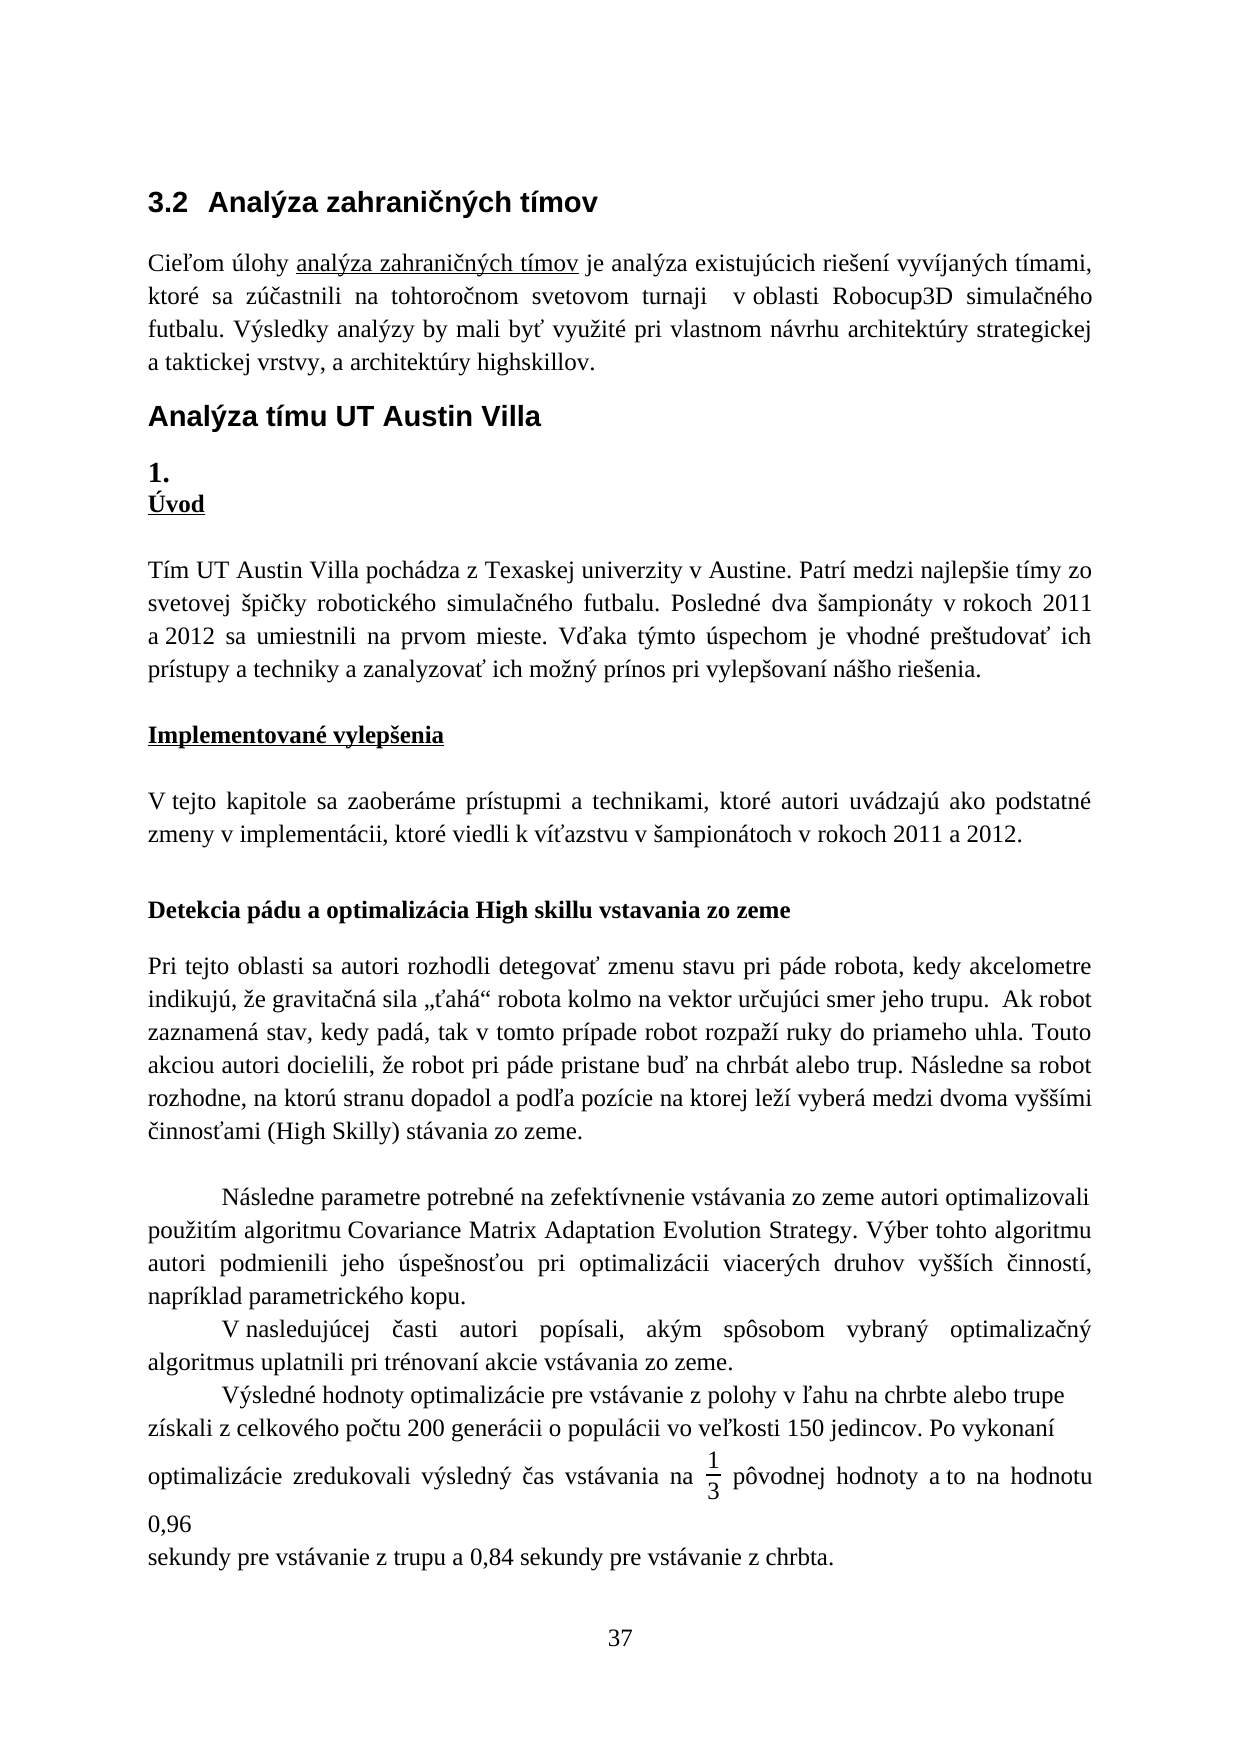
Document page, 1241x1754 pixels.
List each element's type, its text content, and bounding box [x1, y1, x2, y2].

text získali z celkového počtu 200 generácii o populácii vo veľkosti 150 jedincov. Po vykonaní [148, 1413, 1093, 1442]
text optimalizácie zredukovali výsledný čas vstávania na pôvodnej hodnoty a to na hodnotu 0,96 [148, 1446, 1093, 1538]
subtitle Analýza zahraničných tímov [148, 185, 1093, 219]
text Výsledné hodnoty optimalizácie pre vstávanie z polohy v ľahu na chrbte alebo trupe [148, 1380, 1093, 1409]
subtitle Analýza tímu UT Austin Villa [148, 399, 1093, 432]
text sekundy pre vstávanie z trupu a 0,84 sekundy pre vstávanie z chrbta. [148, 1542, 1093, 1571]
text V nasledujúcej časti autori popísali, akým spôsobom vybraný optimalizačný algoritmus uplatnili pri trénovaní akcie vstávania zo zeme. [148, 1314, 1093, 1376]
text Tím UT Austin Villa pochádza z Texaskej univerzity v Austine. Patrí medzi najlepšie tímy zo svetovej špičky robotického simulačného futbalu. Posledné dva šampionáty v rokoch 2011 a 2012 sa umiestnili na prvom mieste. Vďaka týmto úspechom je vhodné preštudovať ich prístupy a techniky a zanalyzovať ich možný prínos pri vylepšovaní nášho riešenia. [148, 555, 1093, 683]
text Implementované vylepšenia [148, 720, 1093, 749]
text Detekcia pádu a optimalizácia High skillu vstavania zo zeme [148, 895, 1093, 924]
text použitím algoritmu Covariance Matrix Adaptation Evolution Strategy. Výber tohto algoritmu autori podmienili jeho úspešnosťou pri optimalizácii viacerých druhov vyšších činností, napríklad parametrického kopu. [148, 1215, 1093, 1310]
text V tejto kapitole sa zaoberáme prístupmi a technikami, ktoré autori uvádzajú ako podstatné zmeny v implementácii, ktoré viedli k víťazstvu v šampionátoch v rokoch 2011 a 2012. [148, 786, 1093, 848]
text Cieľom úlohy analýza zahraničných tímov je analýza existujúcich riešení vyvíjaných tímami, ktoré sa zúčastnili na tohtoročnom svetovom turnaji v oblasti Robocup3D simulačného futbalu. Výsledky analýzy by mali byť využité pri vlastnom návrhu architektúry strategickej a taktickej vrstvy, a architektúry highskillov. [148, 248, 1093, 376]
text Pri tejto oblasti sa autori rozhodli detegovať zmenu stavu pri páde robota, kedy akcelometre indikujú, že gravitačná sila „ťahá“ robota kolmo na vektor určujúci smer jeho trupu. Ak robot zaznamená stav, kedy padá, tak v tomto prípade robot rozpaží ruky do priameho uhla. Touto akciou autori docielili, že robot pri páde pristane buď na chrbát alebo trup. Následne sa robot rozhodne, na ktorú stranu dopadol a podľa pozície na ktorej leží vyberá medzi dvoma vyššími činnosťami (High Skilly) stávania zo zeme. [148, 951, 1093, 1145]
text Následne parametre potrebné na zefektívnenie vstávania zo zeme autori optimalizovali [148, 1182, 1093, 1211]
text Úvod [148, 489, 1093, 518]
